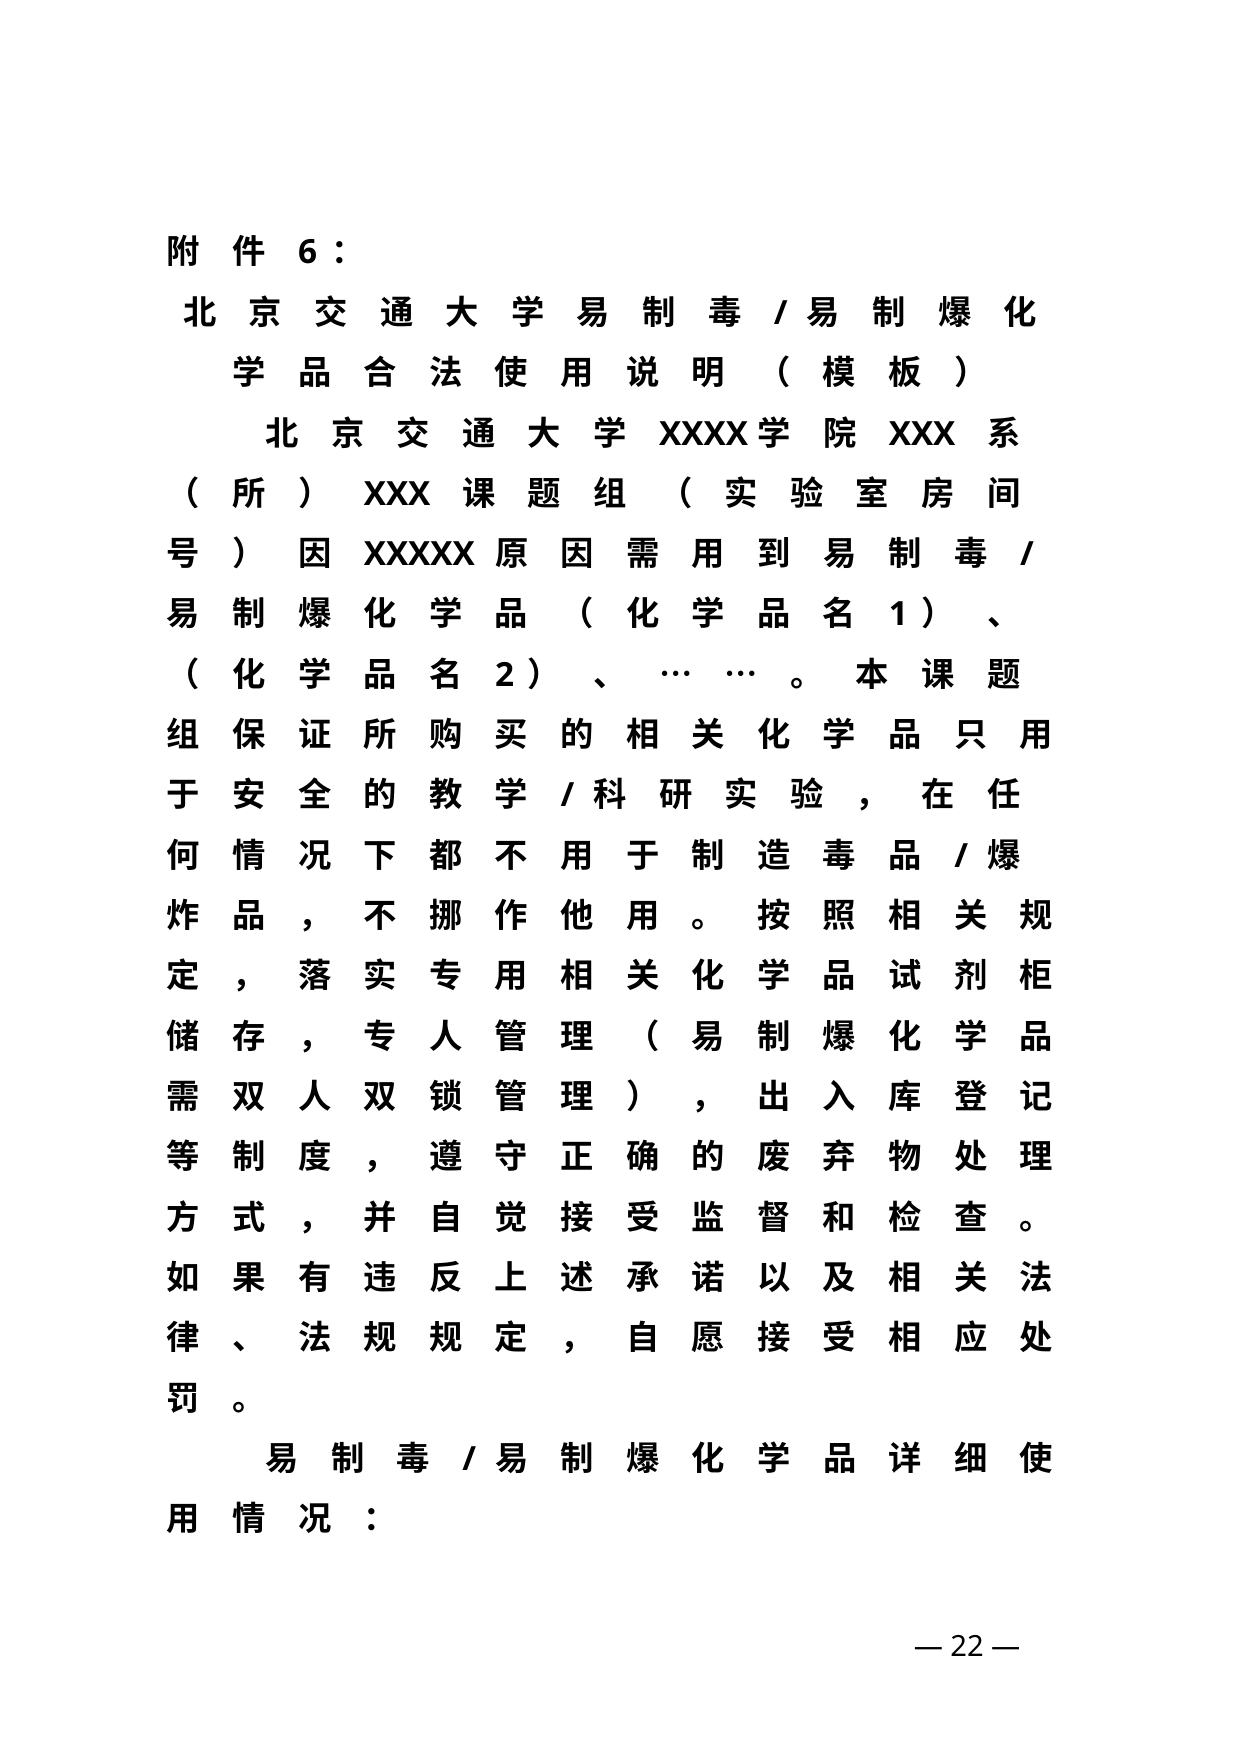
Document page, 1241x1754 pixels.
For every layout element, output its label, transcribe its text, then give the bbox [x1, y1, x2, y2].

text 北京交通大学XXXX学院XXX系（所）XXX课题组（实验室房间号）因XXXXX原因需用到易制毒/易制爆化学品（化学品名1）、（化学品名2）、……。本课题组保证所购买的相关化学品只用于安全的教学/科研实验，在任何情况下都不用于制造毒品/爆炸品，不挪作他用。按照相关规定，落实专用相关化学品试剂柜储存，专人管理（易制爆化学品需双人双锁管理），出入库登记等制度，遵守正确的废弃物处理方式，并自觉接受监督和检查。如果有违反上述承诺以及相关法律、法规规定，自愿接受相应处罚。 [167, 400, 1085, 1426]
text 易制毒/易制爆化学品详细使用情况： [167, 1426, 1085, 1546]
text 北京交通大学易制毒/易制爆化学品合法使用说明（模板） [167, 280, 1085, 400]
text 附件6： [167, 219, 1085, 280]
